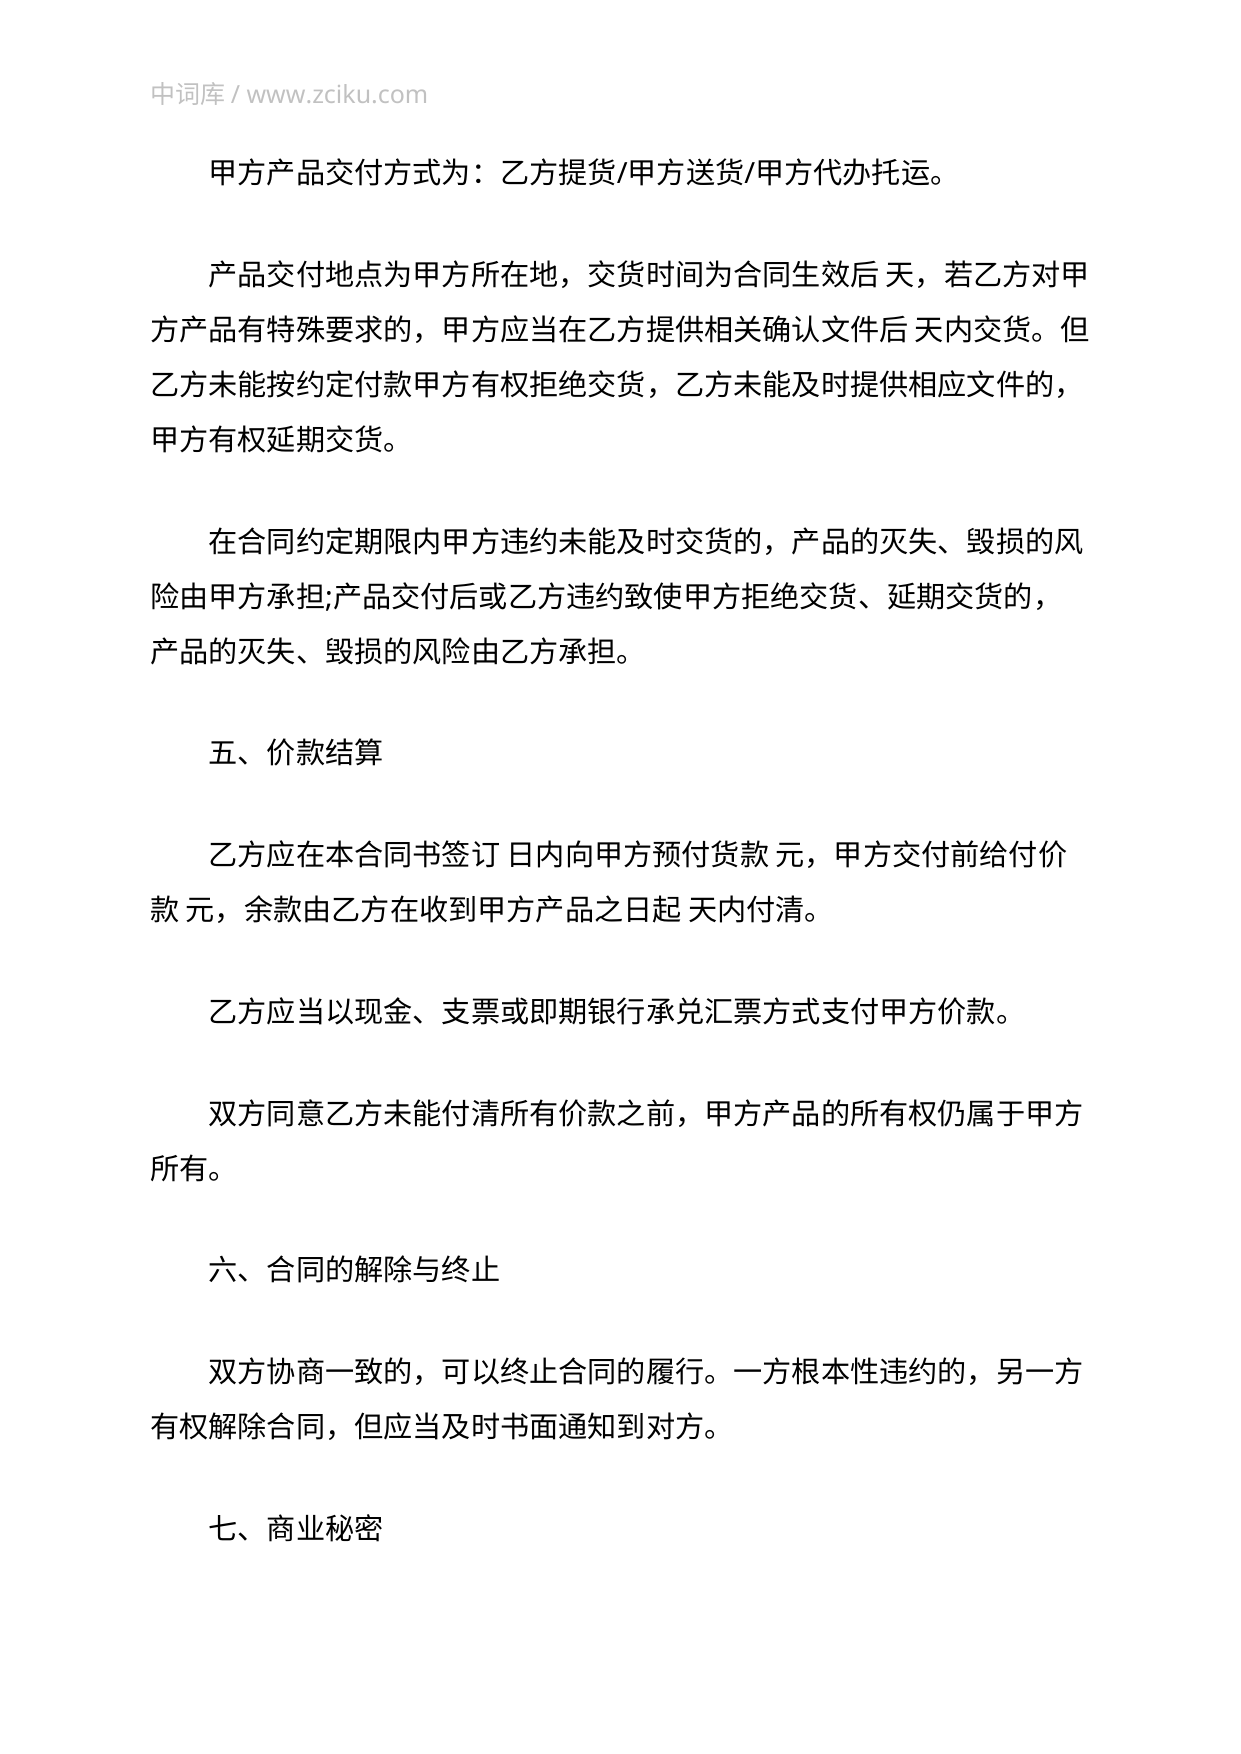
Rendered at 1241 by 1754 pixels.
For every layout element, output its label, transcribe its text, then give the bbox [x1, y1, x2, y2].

text 五、价款结算 [150, 730, 1090, 772]
text 六、合同的解除与终止 [150, 1247, 1090, 1289]
text 产品交付地点为甲方所在地，交货时间为合同生效后 天，若乙方对甲方产品有特殊要求的，甲方应当在乙方提供相关确认文件后 天内交货。但乙方未能按约定付款甲方有权拒绝交货，乙方未能及时提供相应文件的，甲方有权延期交货。 [150, 252, 1090, 459]
text 乙方应当以现金、支票或即期银行承兑汇票方式支付甲方价款。 [150, 988, 1090, 1031]
text 在合同约定期限内甲方违约未能及时交货的，产品的灭失、毁损的风险由甲方承担;产品交付后或乙方违约致使甲方拒绝交货、延期交货的，产品的灭失、毁损的风险由乙方承担。 [150, 518, 1090, 671]
text 甲方产品交付方式为：乙方提货/甲方送货/甲方代办托运。 [150, 150, 1090, 192]
text 七、商业秘密 [150, 1505, 1090, 1548]
text 双方同意乙方未能付清所有价款之前，甲方产品的所有权仍属于甲方所有。 [150, 1090, 1090, 1187]
text 双方协商一致的，可以终止合同的履行。一方根本性违约的，另一方有权解除合同，但应当及时书面通知到对方。 [150, 1349, 1090, 1446]
text 乙方应在本合同书签订 日内向甲方预付货款 元，甲方交付前给付价款 元，余款由乙方在收到甲方产品之日起 天内付清。 [150, 832, 1090, 929]
